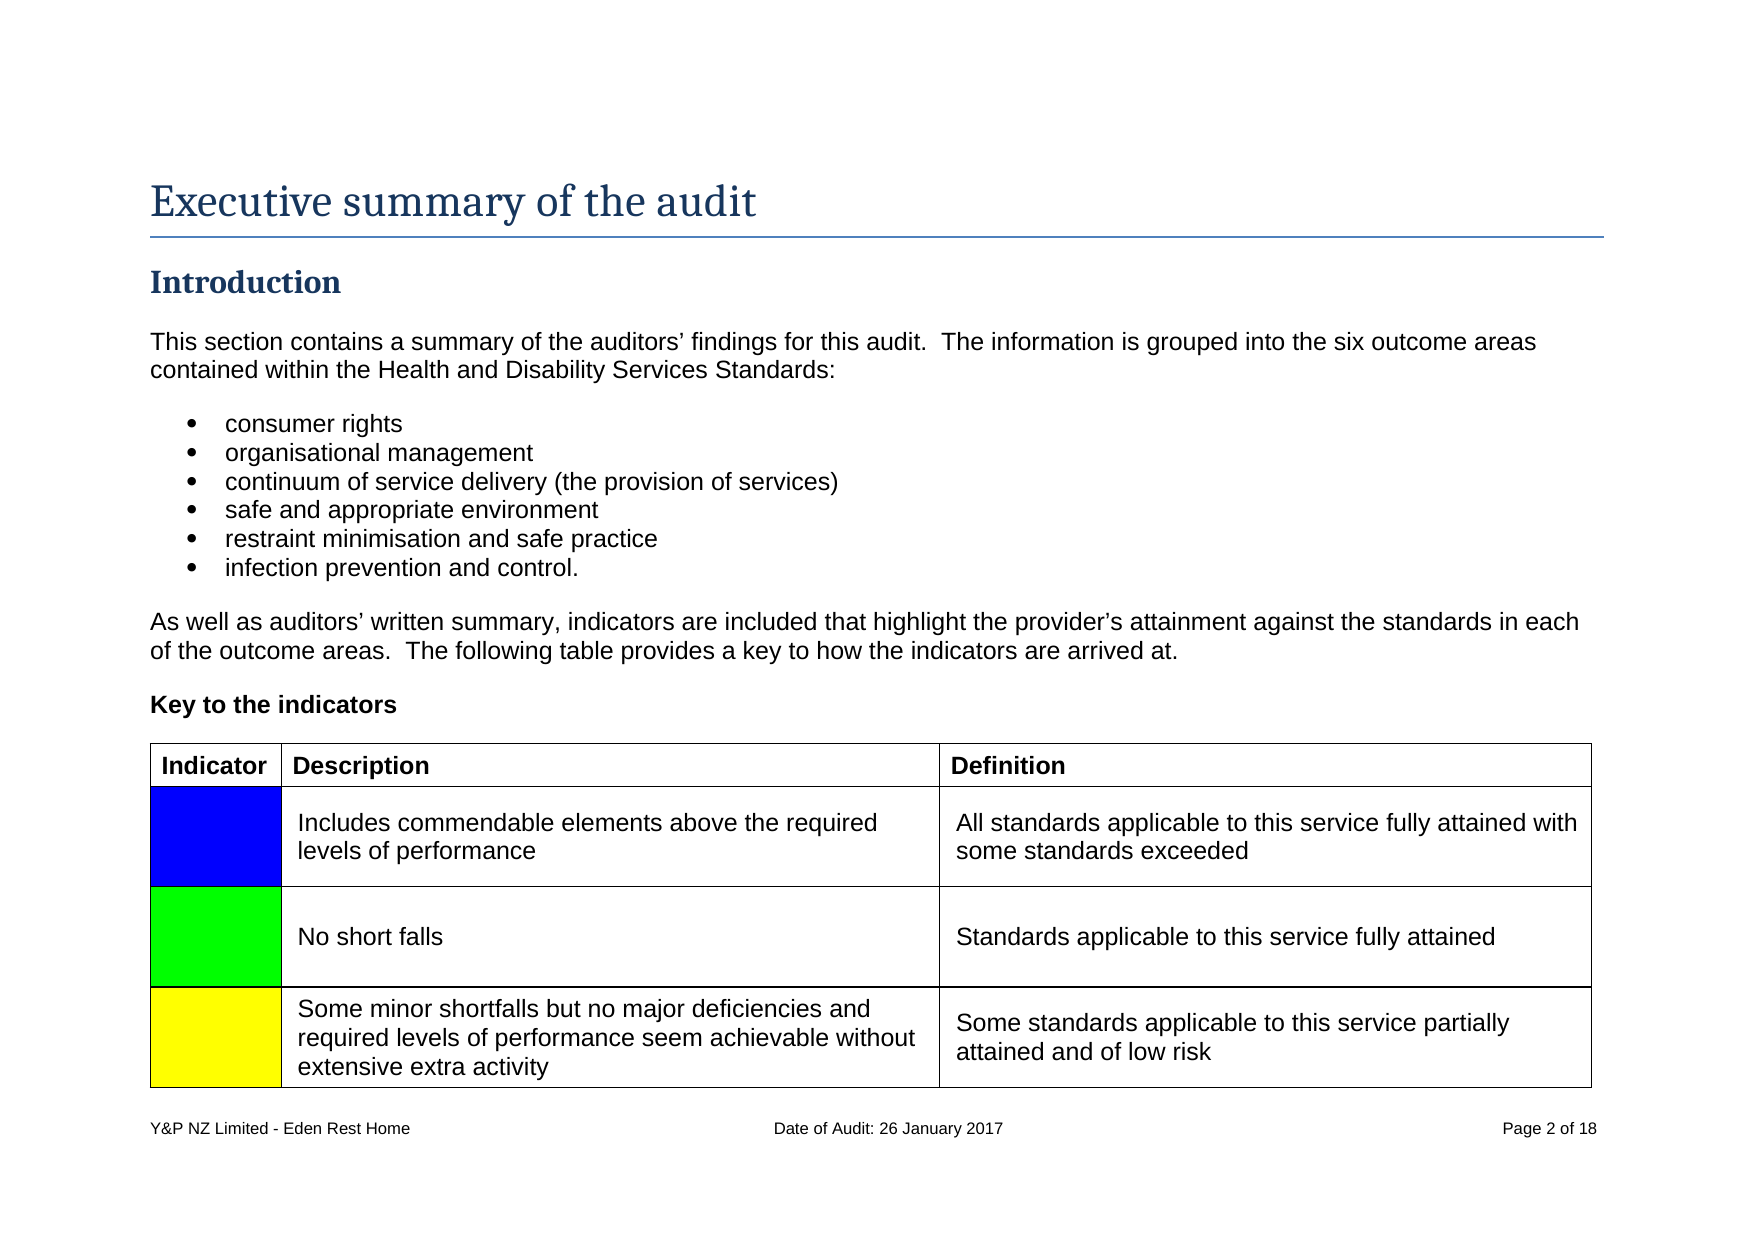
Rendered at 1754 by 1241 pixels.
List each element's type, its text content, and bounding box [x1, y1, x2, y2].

table_cell [151, 787, 281, 886]
table_cell [151, 988, 281, 1087]
table_cell Standards applicable to this service fully attained [940, 887, 1591, 986]
table_cell [151, 887, 281, 986]
table_header Description [282, 744, 939, 786]
table_cell No short falls [282, 887, 939, 986]
list consumer rights [187, 409, 1604, 438]
text Key to the indicators [150, 689, 1604, 718]
text As well as auditors’ written summary, indicators are included that highlight the provider’s attainment against the standards in each of the outcome areas. The following table provides a key to how the indicators are arrived at. [150, 607, 1604, 664]
text This section contains a summary of the auditors’ findings for this audit. The information is grouped into the six outcome areas contained within the Health and Disability Services Standards: [150, 326, 1604, 384]
table_cell Some standards applicable to this service partially attained and of low risk [940, 988, 1591, 1087]
list safe and appropriate environment [187, 496, 1604, 524]
subtitle Executive summary of the audit [150, 175, 1604, 236]
list continuum of service delivery (the provision of services) [187, 467, 1604, 496]
list organisational management [187, 438, 1604, 467]
list infection prevention and control. [187, 553, 1604, 582]
table_header Definition [940, 744, 1591, 786]
table_header Indicator [151, 744, 281, 786]
subtitle Introduction [150, 263, 1604, 301]
table_cell Includes commendable elements above the required levels of performance [282, 787, 939, 886]
table_cell Some minor shortfalls but no major deficiencies and required levels of performance seem achievable without extensive extra activity [282, 988, 939, 1087]
table_cell All standards applicable to this service fully attained with some standards exceeded [940, 787, 1591, 886]
list restraint minimisation and safe practice [187, 524, 1604, 553]
